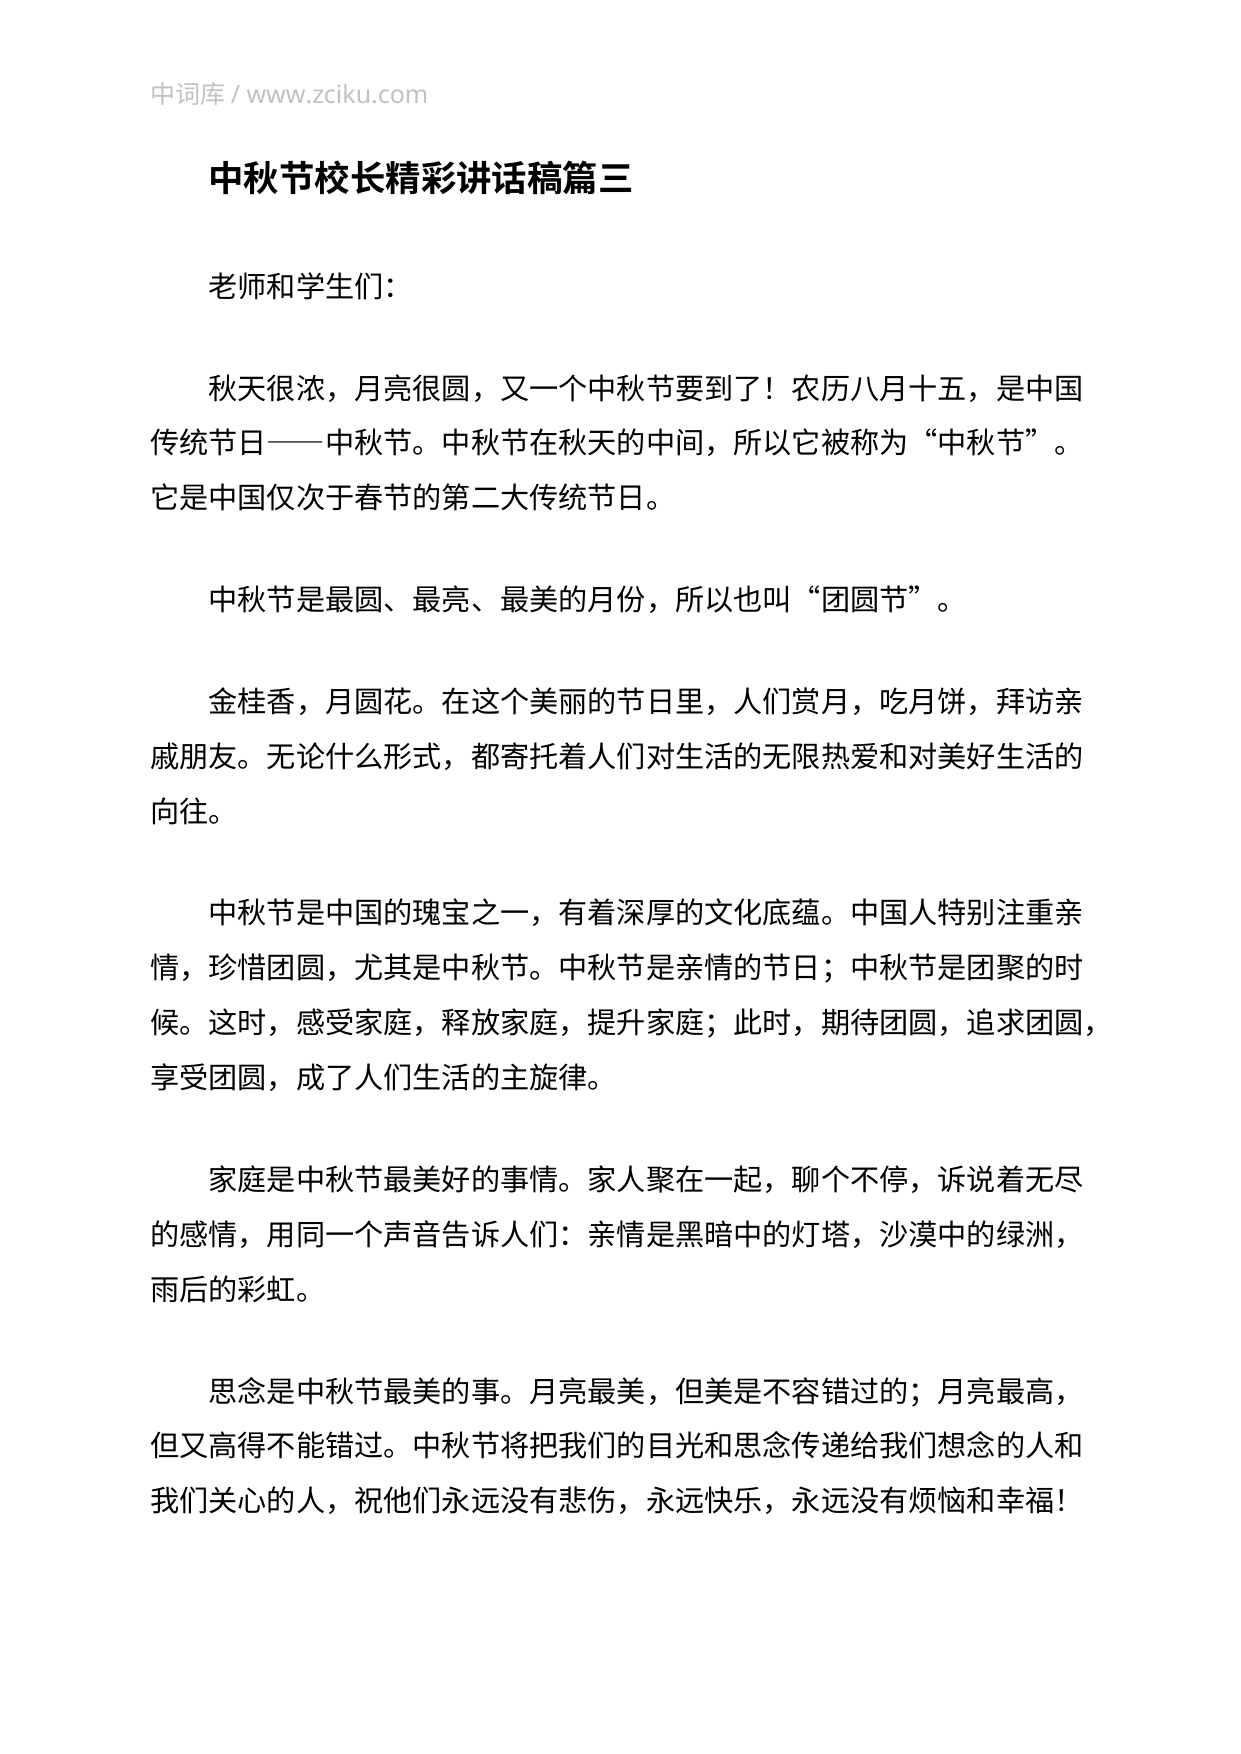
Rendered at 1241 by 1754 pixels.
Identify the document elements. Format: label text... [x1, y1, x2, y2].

text 中秋节是最圆、最亮、最美的月份，所以也叫“团圆节”。 [150, 577, 1090, 619]
text 老师和学生们： [150, 263, 1090, 306]
text 秋天很浓，月亮很圆，又一个中秋节要到了！农历八月十五，是中国传统节日――中秋节。中秋节在秋天的中间，所以它被称为“中秋节”。它是中国仅次于春节的第二大传统节日。 [150, 365, 1090, 517]
text 中秋节校长精彩讲话稿篇三 [150, 150, 1090, 201]
text 家庭是中秋节最美好的事情。家人聚在一起，聊个不停，诉说着无尽的感情，用同一个声音告诉人们：亲情是黑暗中的灯塔，沙漠中的绿洲，雨后的彩虹。 [150, 1157, 1090, 1309]
text 思念是中秋节最美的事。月亮最美，但美是不容错过的；月亮最高，但又高得不能错过。中秋节将把我们的目光和思念传递给我们想念的人和我们关心的人，祝他们永远没有悲伤，永远快乐，永远没有烦恼和幸福！ [150, 1368, 1090, 1520]
text 中秋节是中国的瑰宝之一，有着深厚的文化底蕴。中国人特别注重亲情，珍惜团圆，尤其是中秋节。中秋节是亲情的节日；中秋节是团聚的时候。这时，感受家庭，释放家庭，提升家庭；此时，期待团圆，追求团圆，享受团圆，成了人们生活的主旋律。 [150, 890, 1090, 1097]
text 金桂香，月圆花。在这个美丽的节日里，人们赏月，吃月饼，拜访亲戚朋友。无论什么形式，都寄托着人们对生活的无限热爱和对美好生活的向往。 [150, 678, 1090, 831]
